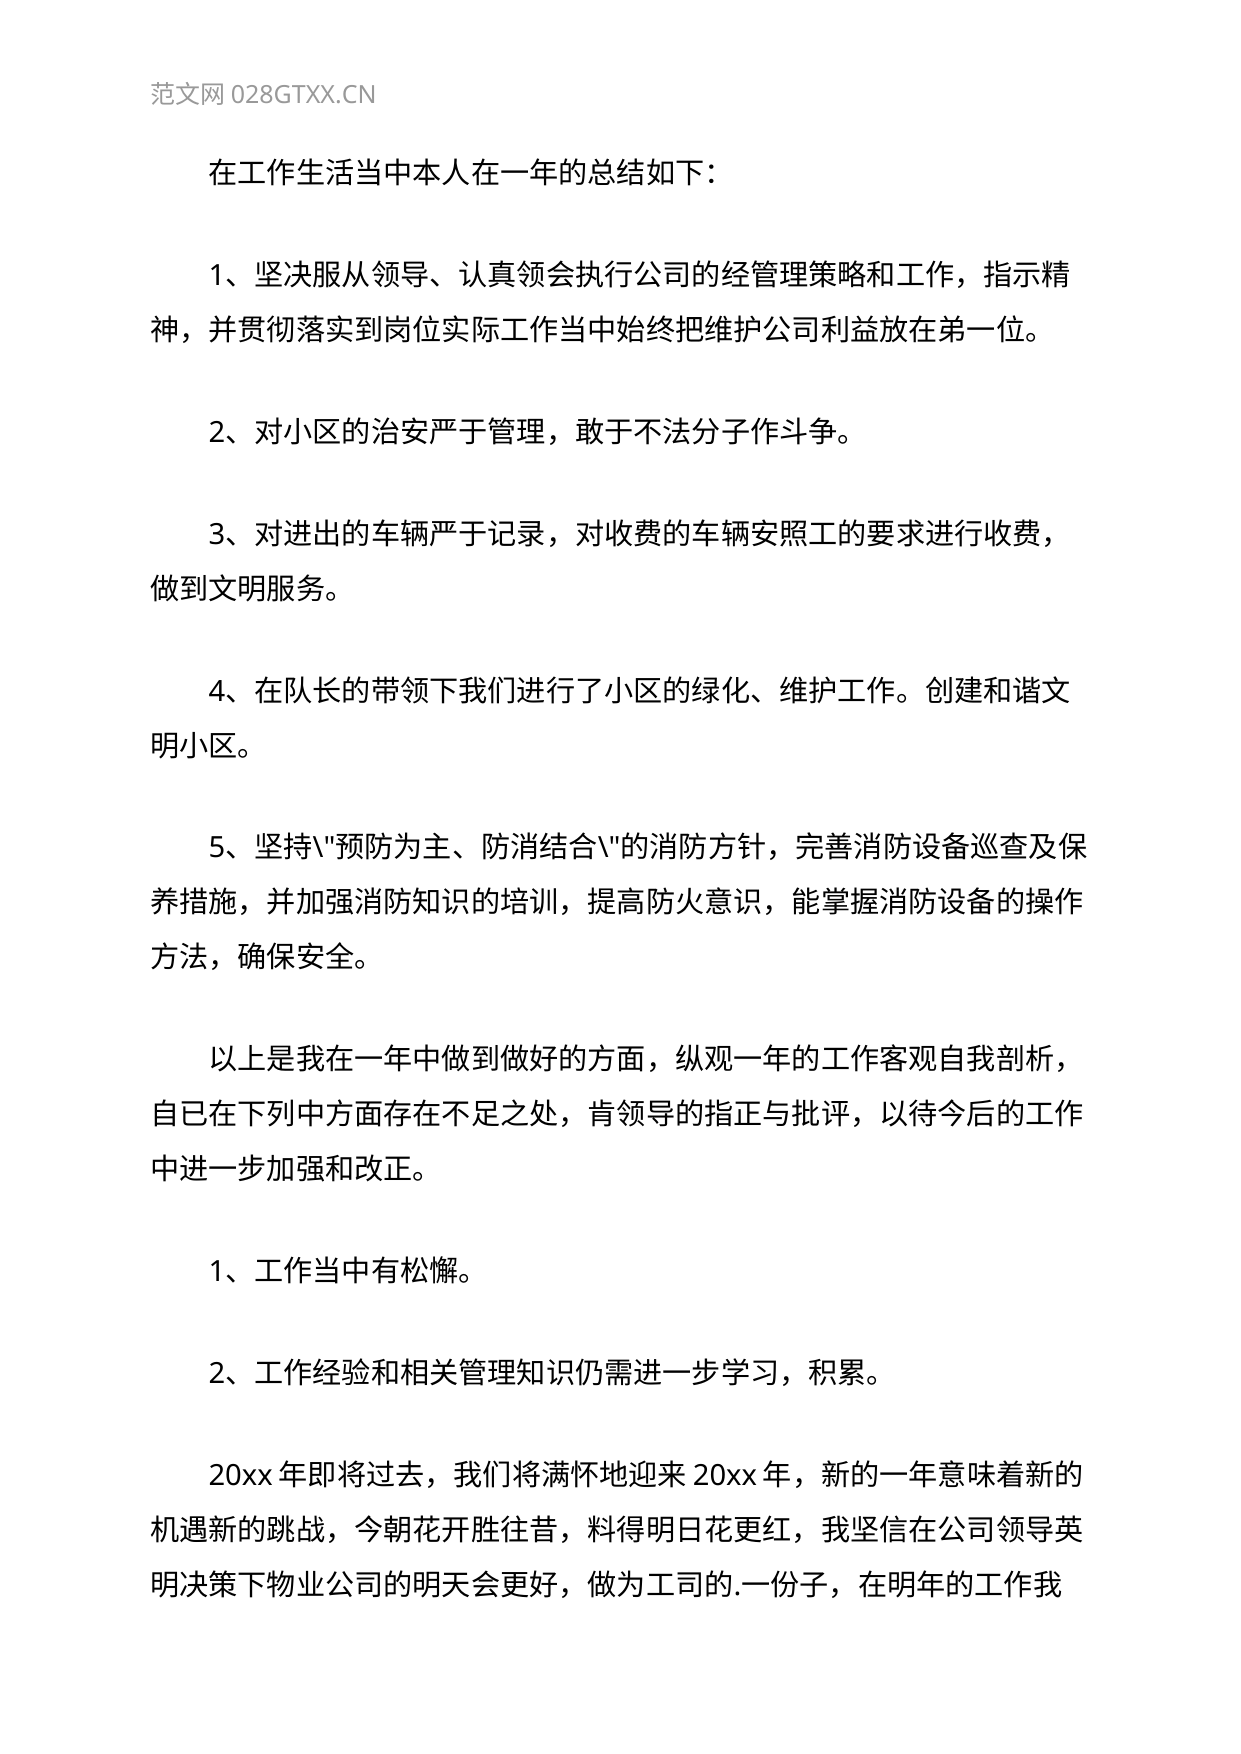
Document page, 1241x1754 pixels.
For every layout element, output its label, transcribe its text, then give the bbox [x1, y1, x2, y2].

text 3、对进出的车辆严于记录，对收费的车辆安照工的要求进行收费，做到文明服务。 [150, 511, 1090, 608]
text 以上是我在一年中做到做好的方面，纵观一年的工作客观自我剖析，自已在下列中方面存在不足之处，肯领导的指正与批评，以待今后的工作中进一步加强和改正。 [150, 1036, 1090, 1188]
text 4、在队长的带领下我们进行了小区的绿化、维护工作。创建和谐文明小区。 [150, 667, 1090, 764]
text 在工作生活当中本人在一年的总结如下： [150, 150, 1090, 192]
text 2、工作经验和相关管理知识仍需进一步学习，积累。 [150, 1349, 1090, 1392]
text 5、坚持\"预防为主、防消结合\"的消防方针，完善消防设备巡查及保养措施，并加强消防知识的培训，提高防火意识，能掌握消防设备的操作方法，确保安全。 [150, 824, 1090, 976]
text 2、对小区的治安严于管理，敢于不法分子作斗争。 [150, 408, 1090, 451]
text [150, 1451, 1090, 1603]
text 1、工作当中有松懈。 [150, 1247, 1090, 1290]
text 1、坚决服从领导、认真领会执行公司的经管理策略和工作，指示精神，并贯彻落实到岗位实际工作当中始终把维护公司利益放在弟一位。 [150, 252, 1090, 349]
